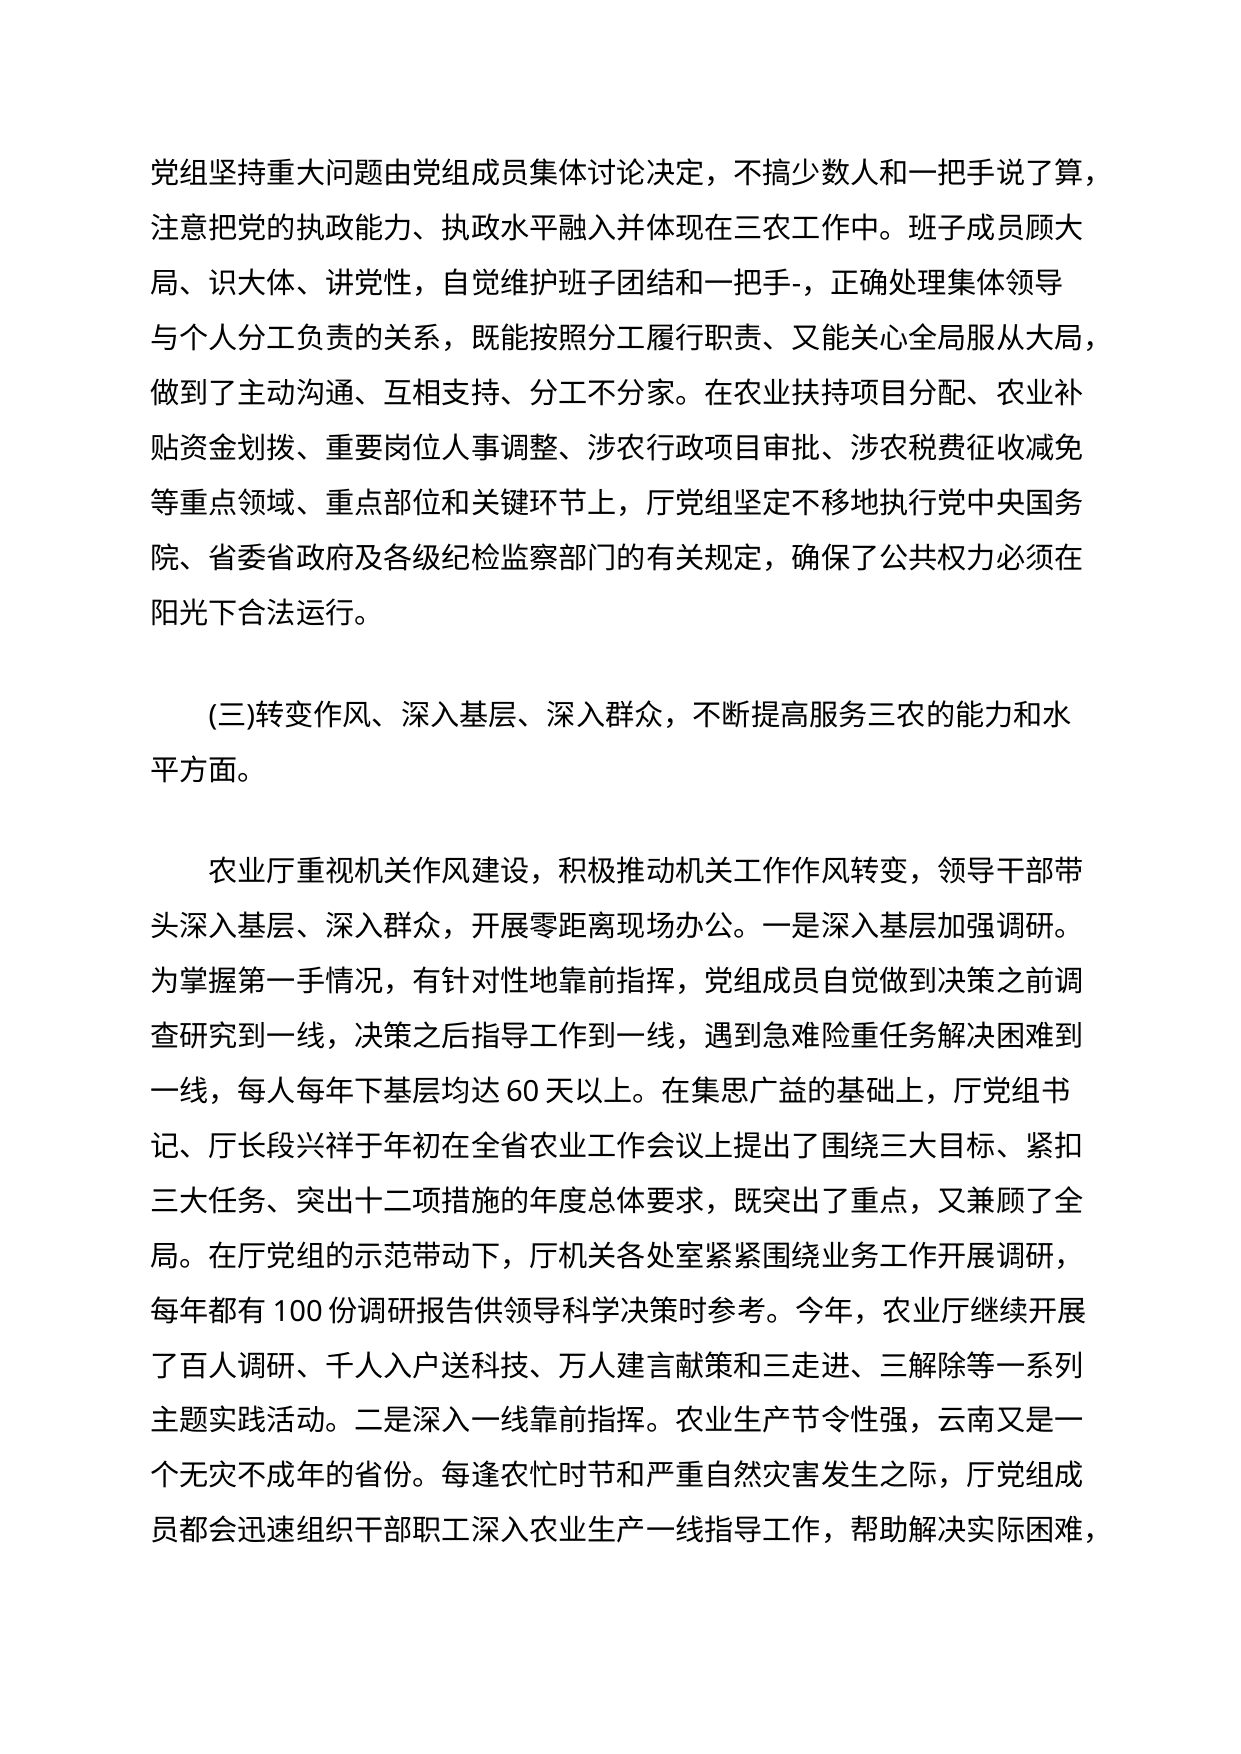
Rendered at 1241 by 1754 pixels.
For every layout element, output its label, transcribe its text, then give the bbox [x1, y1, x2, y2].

text (三)转变作风、深入基层、深入群众，不断提高服务三农的能力和水平方面。 [150, 691, 1090, 788]
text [150, 150, 1090, 632]
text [150, 848, 1090, 1549]
